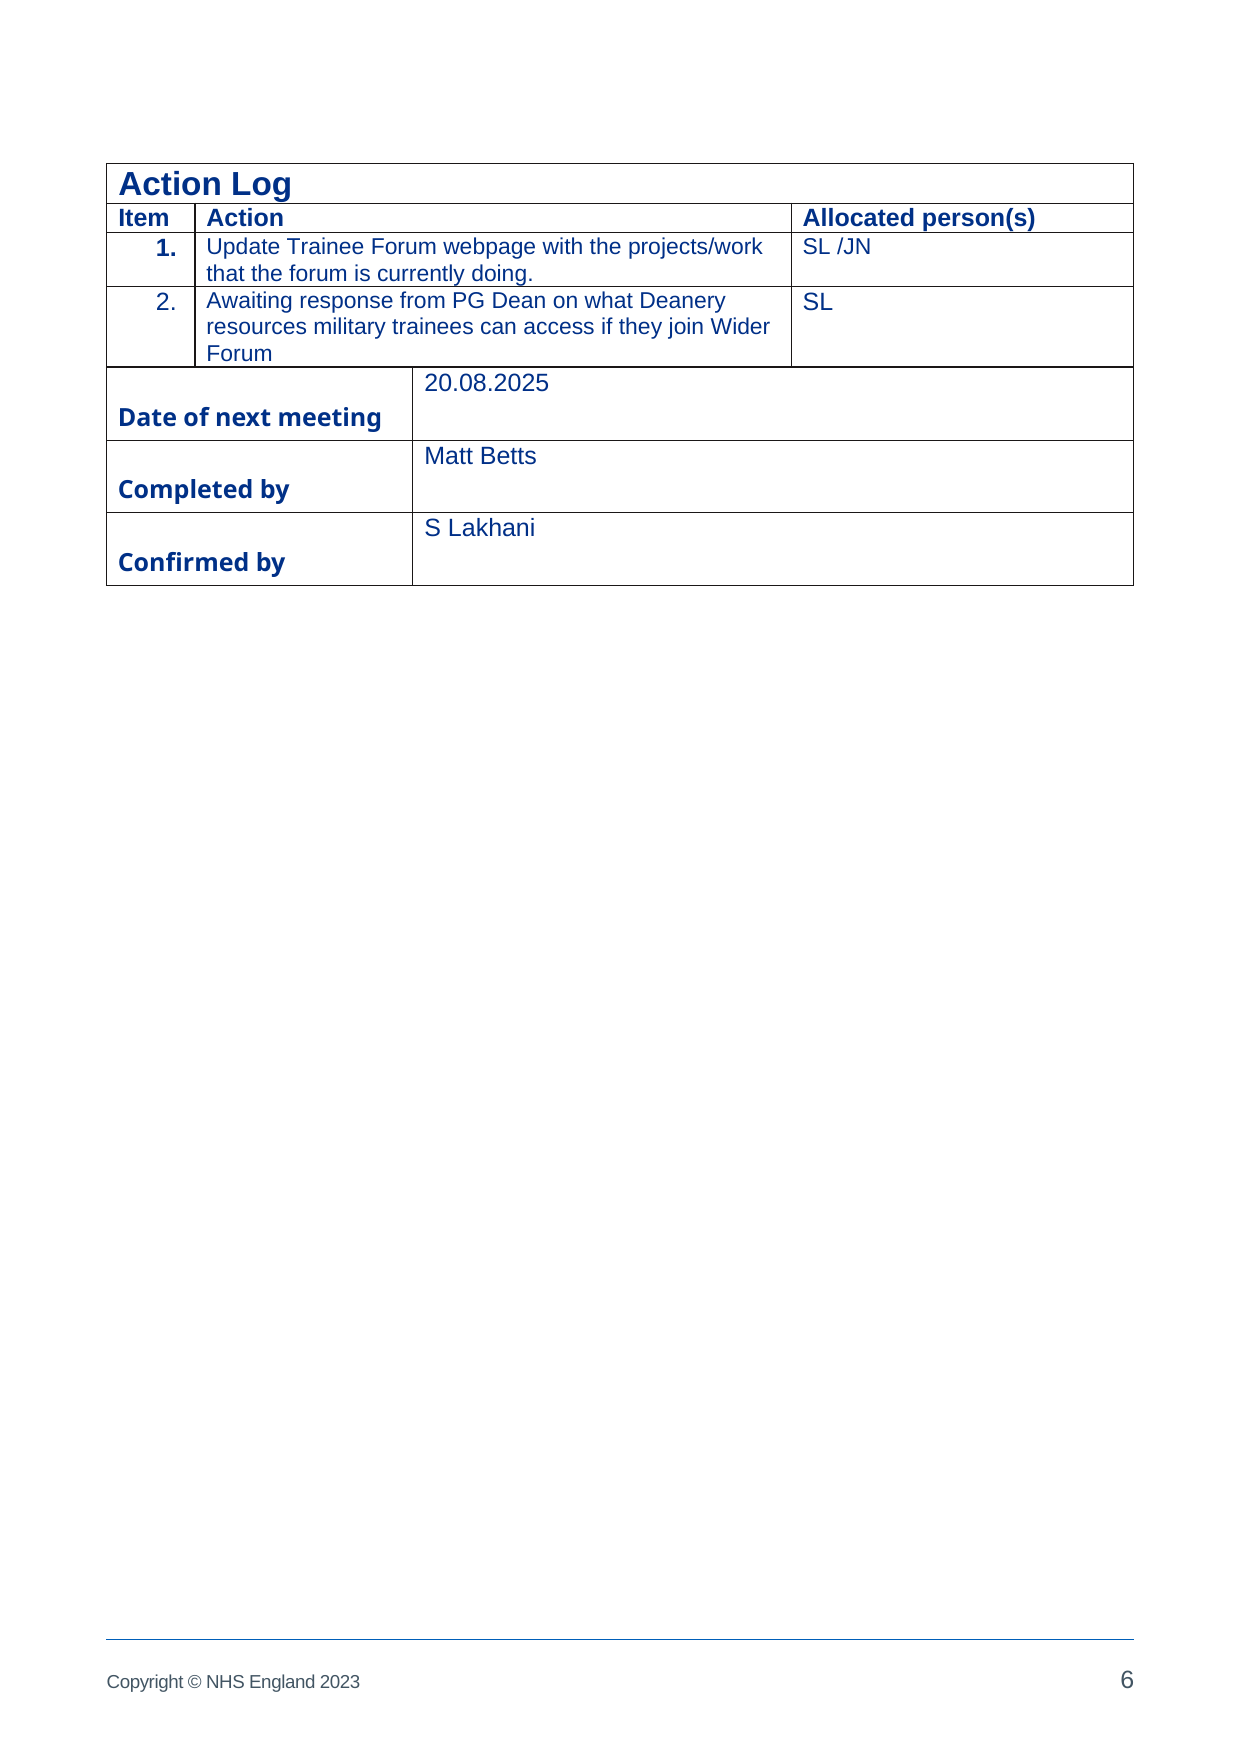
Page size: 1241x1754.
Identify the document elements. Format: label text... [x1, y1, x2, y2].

table_header Action Log [107, 164, 1133, 202]
table_cell Allocated person(s) [792, 204, 1133, 232]
table_cell Confirmed by [107, 513, 412, 585]
table_cell Item [107, 204, 194, 232]
table_header 20.08.2025 [413, 368, 1133, 440]
table_cell Action [196, 204, 791, 232]
table_cell S Lakhani [413, 513, 1133, 585]
table_cell [107, 287, 194, 366]
table_cell [107, 233, 194, 286]
table_cell Completed by [107, 441, 412, 512]
table_header Date of next meeting [107, 368, 412, 440]
table_cell SL [792, 287, 1133, 366]
table_cell Awaiting response from PG Dean on what Deanery resources military trainees can access if they join Wider Forum [196, 287, 791, 366]
table_cell SL /JN [792, 233, 1133, 286]
table_cell Update Trainee Forum webpage with the projects/work that the forum is currently doing. [196, 233, 791, 286]
table_cell Matt Betts [413, 441, 1133, 512]
